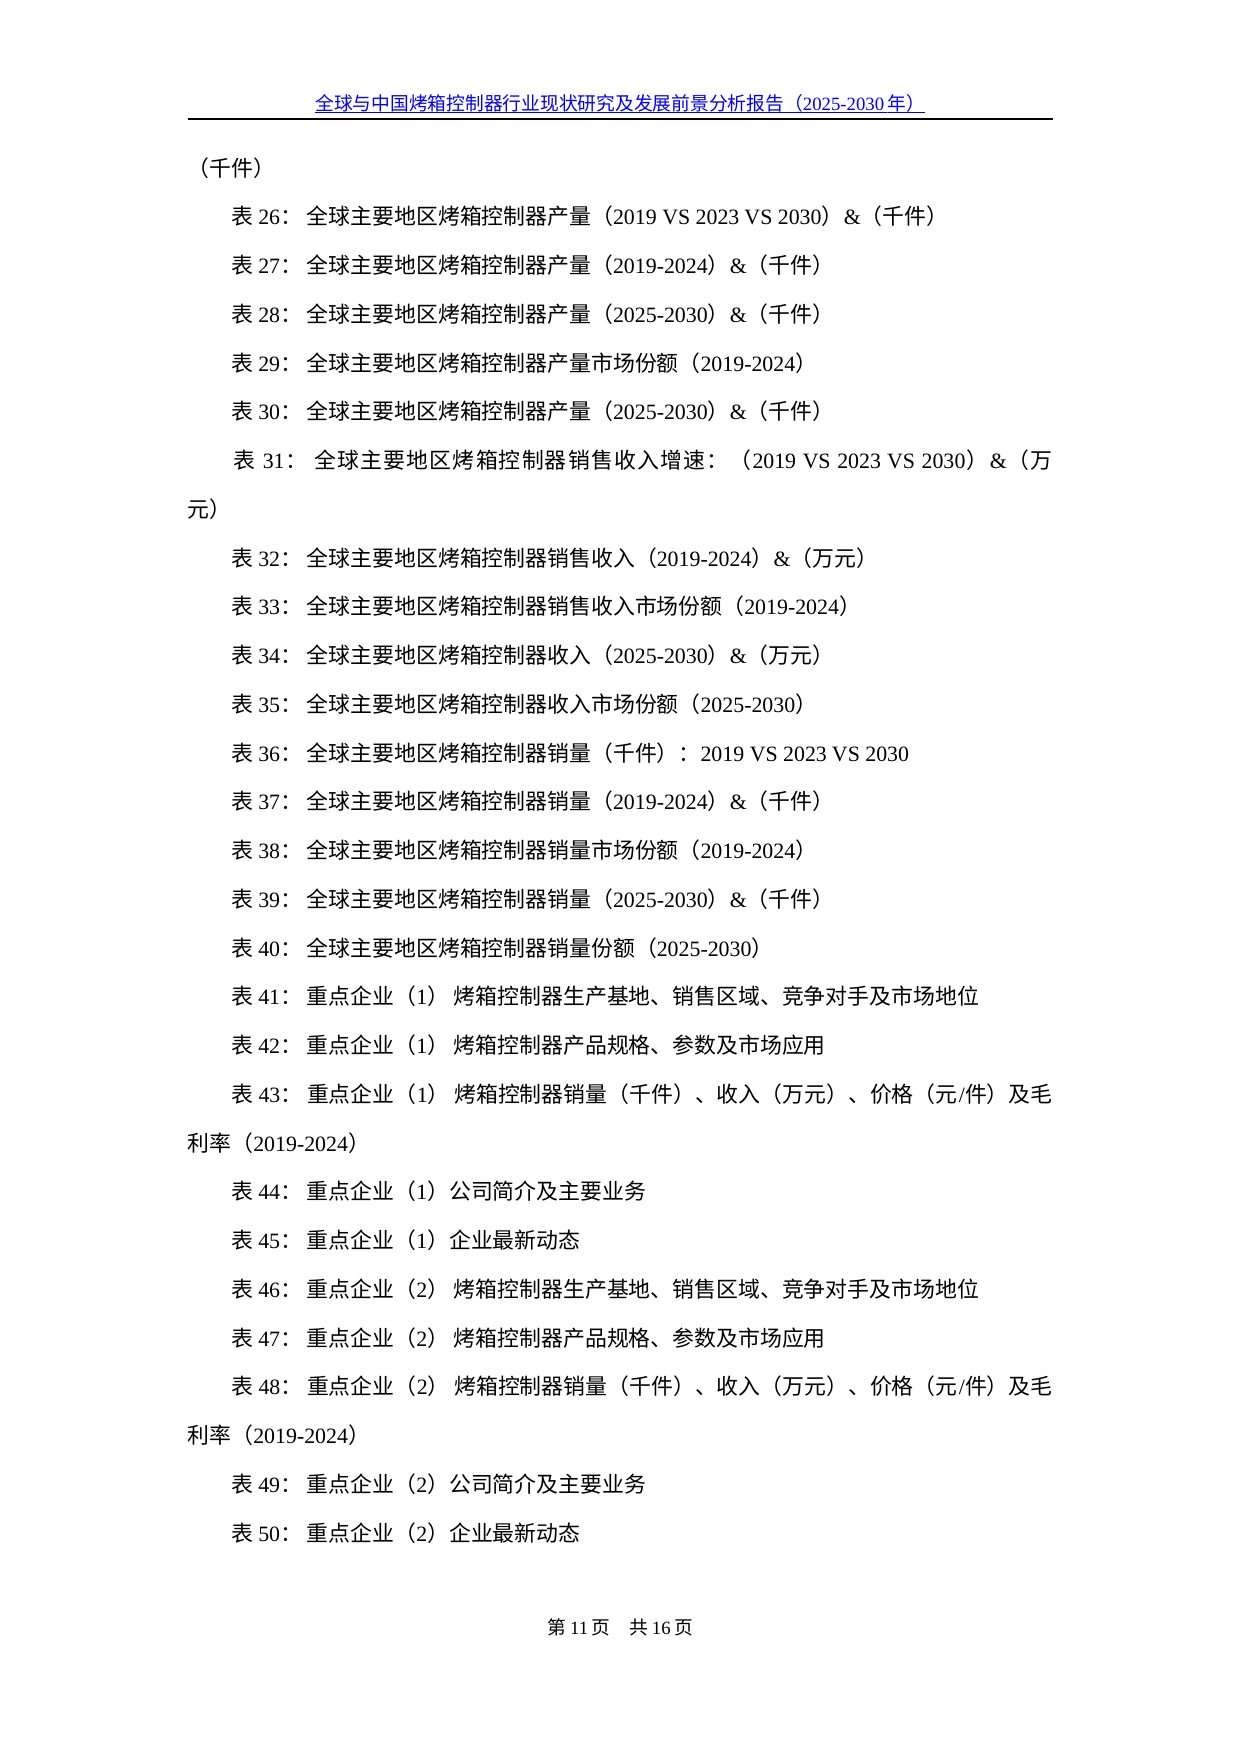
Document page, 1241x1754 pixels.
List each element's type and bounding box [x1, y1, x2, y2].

text [187, 150, 1053, 1548]
